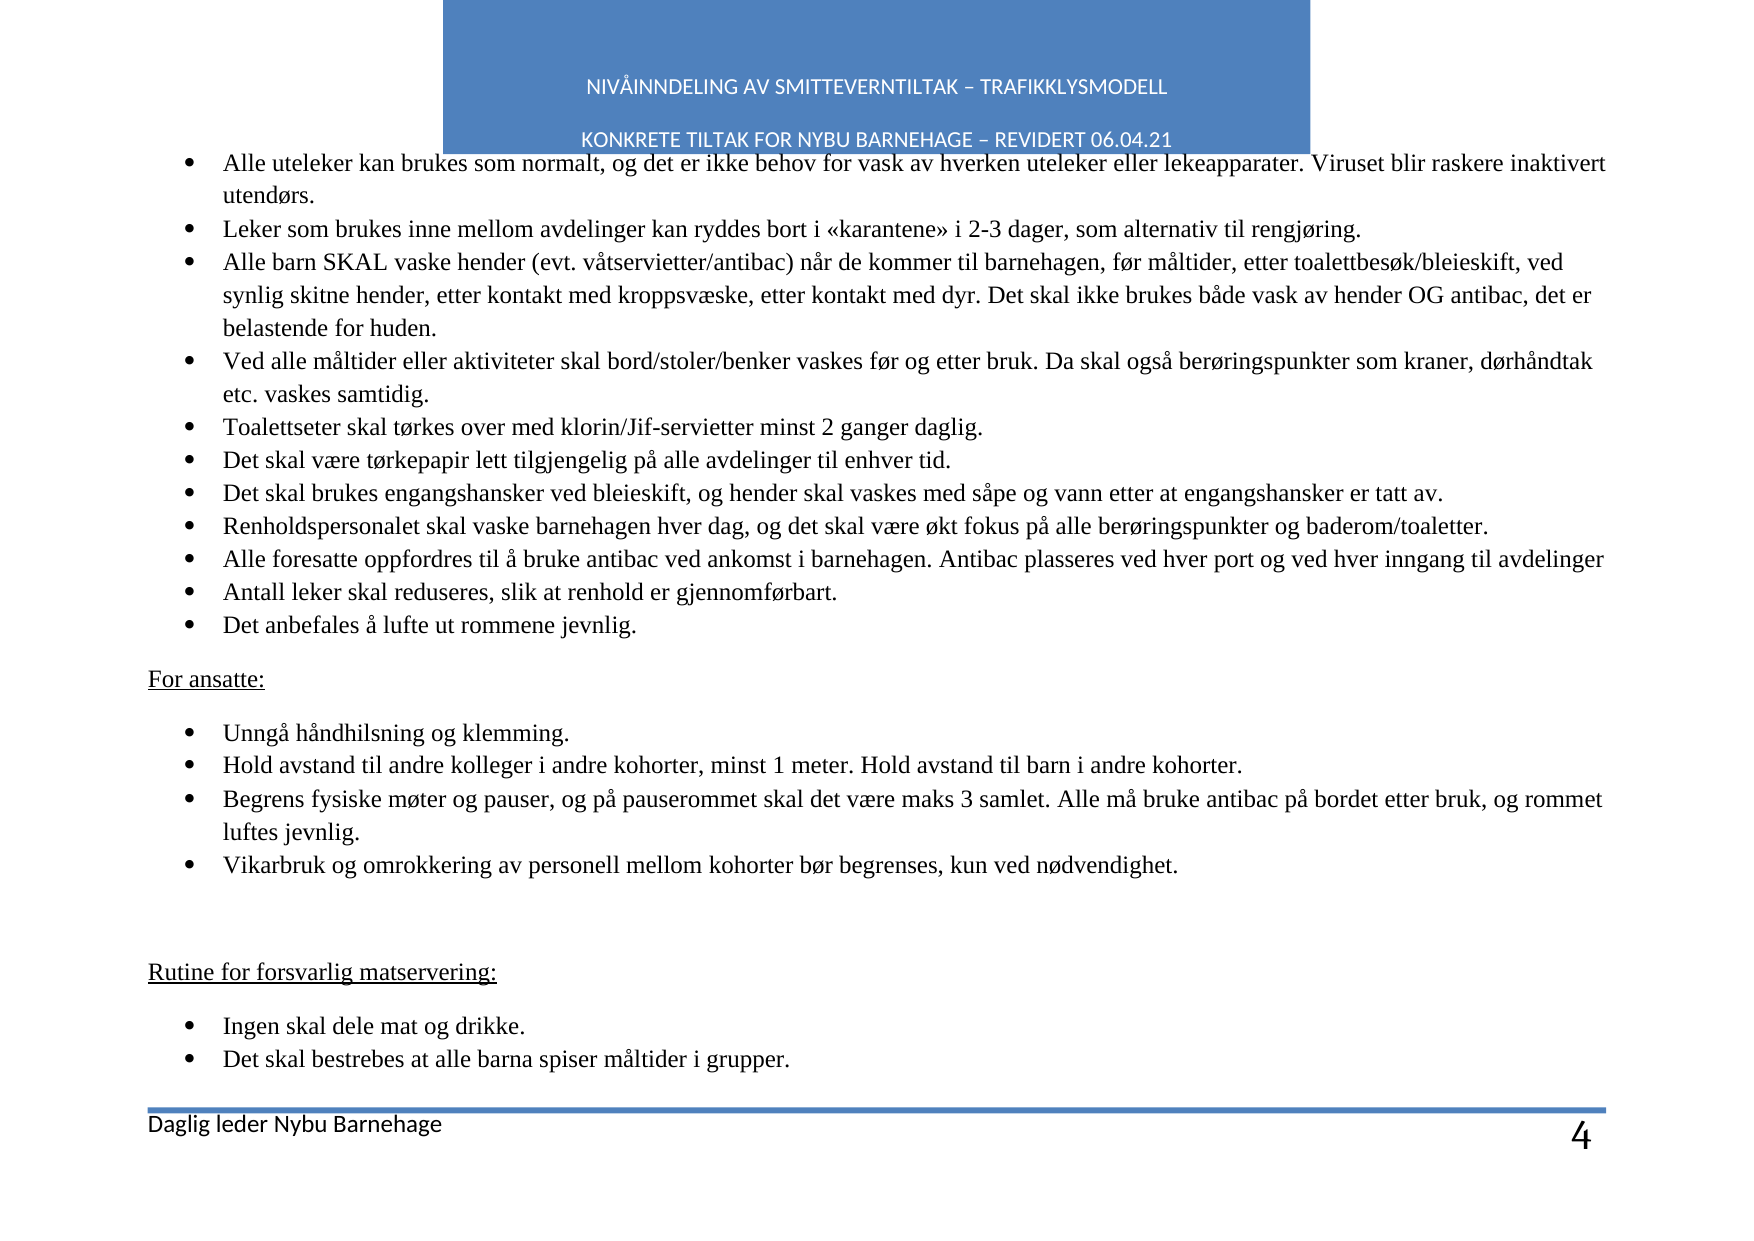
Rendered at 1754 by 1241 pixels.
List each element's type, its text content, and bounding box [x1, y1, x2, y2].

list Det skal brukes engangshansker ved bleieskift, og hender skal vaskes med såpe og vann etter at engangshansker er tatt av. [185, 478, 1606, 507]
list Det anbefales å lufte ut rommene jevnlig. [185, 610, 1606, 639]
list Leker som brukes inne mellom avdelinger kan ryddes bort i «karantene» i 2-3 dager, som alternativ til rengjøring. [185, 214, 1606, 242]
list Toalettseter skal tørkes over med klorin/Jif-servietter minst 2 ganger daglig. [185, 412, 1606, 441]
list Unngå håndhilsning og klemming. [185, 718, 1606, 746]
list Det skal være tørkepapir lett tilgjengelig på alle avdelinger til enhver tid. [185, 445, 1606, 473]
list Hold avstand til andre kolleger i andre kohorter, minst 1 meter. Hold avstand til barn i andre kohorter. [185, 751, 1606, 779]
text For ansatte: [148, 664, 1606, 692]
list Begrens fysiske møter og pauser, og på pauserommet skal det være maks 3 samlet. Alle må bruke antibac på bordet etter bruk, og rommet luftes jevnlig. [185, 784, 1606, 845]
list Alle barn SKAL vaske hender (evt. våtservietter/antibac) når de kommer til barnehagen, før måltider, etter toalettbesøk/bleieskift, ved synlig skitne hender, etter kontakt med kroppsvæske, etter kontakt med dyr. Det skal ikke brukes både vask av hender OG antibac, det er belastende for huden. [185, 247, 1606, 341]
list Det skal bestrebes at alle barna spiser måltider i grupper. [185, 1044, 1606, 1073]
list Alle uteleker kan brukes som normalt, og det er ikke behov for vask av hverken uteleker eller lekeapparater. Viruset blir raskere inaktivert utendørs. [185, 148, 1606, 209]
list Alle foresatte oppfordres til å bruke antibac ved ankomst i barnehagen. Antibac plasseres ved hver port og ved hver inngang til avdelinger [185, 544, 1606, 573]
list Vikarbruk og omrokkering av personell mellom kohorter bør begrenses, kun ved nødvendighet. [185, 850, 1606, 878]
list Antall leker skal reduseres, slik at renhold er gjennomførbart. [185, 577, 1606, 606]
list Ingen skal dele mat og drikke. [185, 1011, 1606, 1040]
list Ved alle måltider eller aktiviteter skal bord/stoler/benker vaskes før og etter bruk. Da skal også berøringspunkter som kraner, dørhåndtak etc. vaskes samtidig. [185, 346, 1606, 407]
list Renholdspersonalet skal vaske barnehagen hver dag, og det skal være økt fokus på alle berøringspunkter og baderom/toaletter. [185, 511, 1606, 539]
text Rutine for forsvarlig matservering: [148, 957, 1606, 986]
